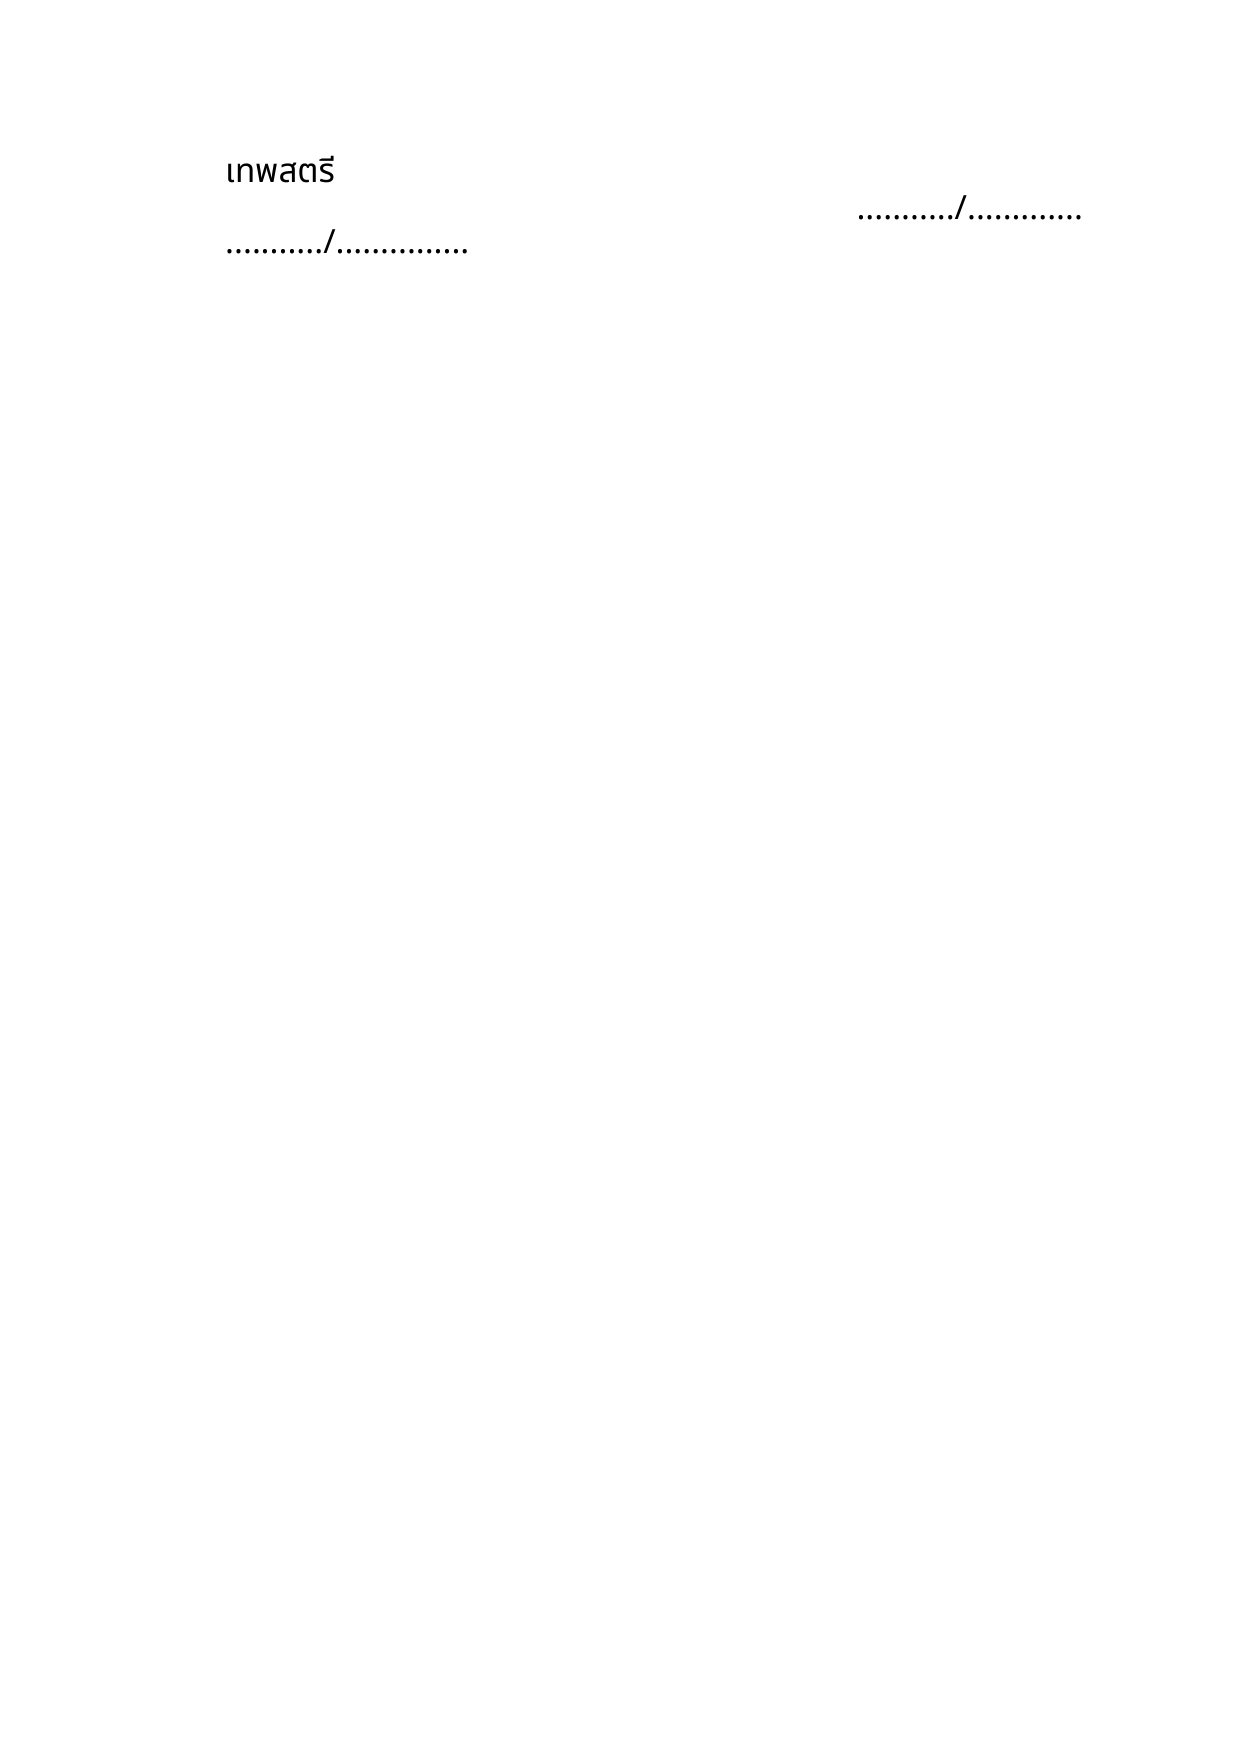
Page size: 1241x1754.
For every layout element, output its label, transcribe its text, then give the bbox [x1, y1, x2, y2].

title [225, 150, 1090, 190]
title .........../......................../............... [225, 190, 1090, 263]
